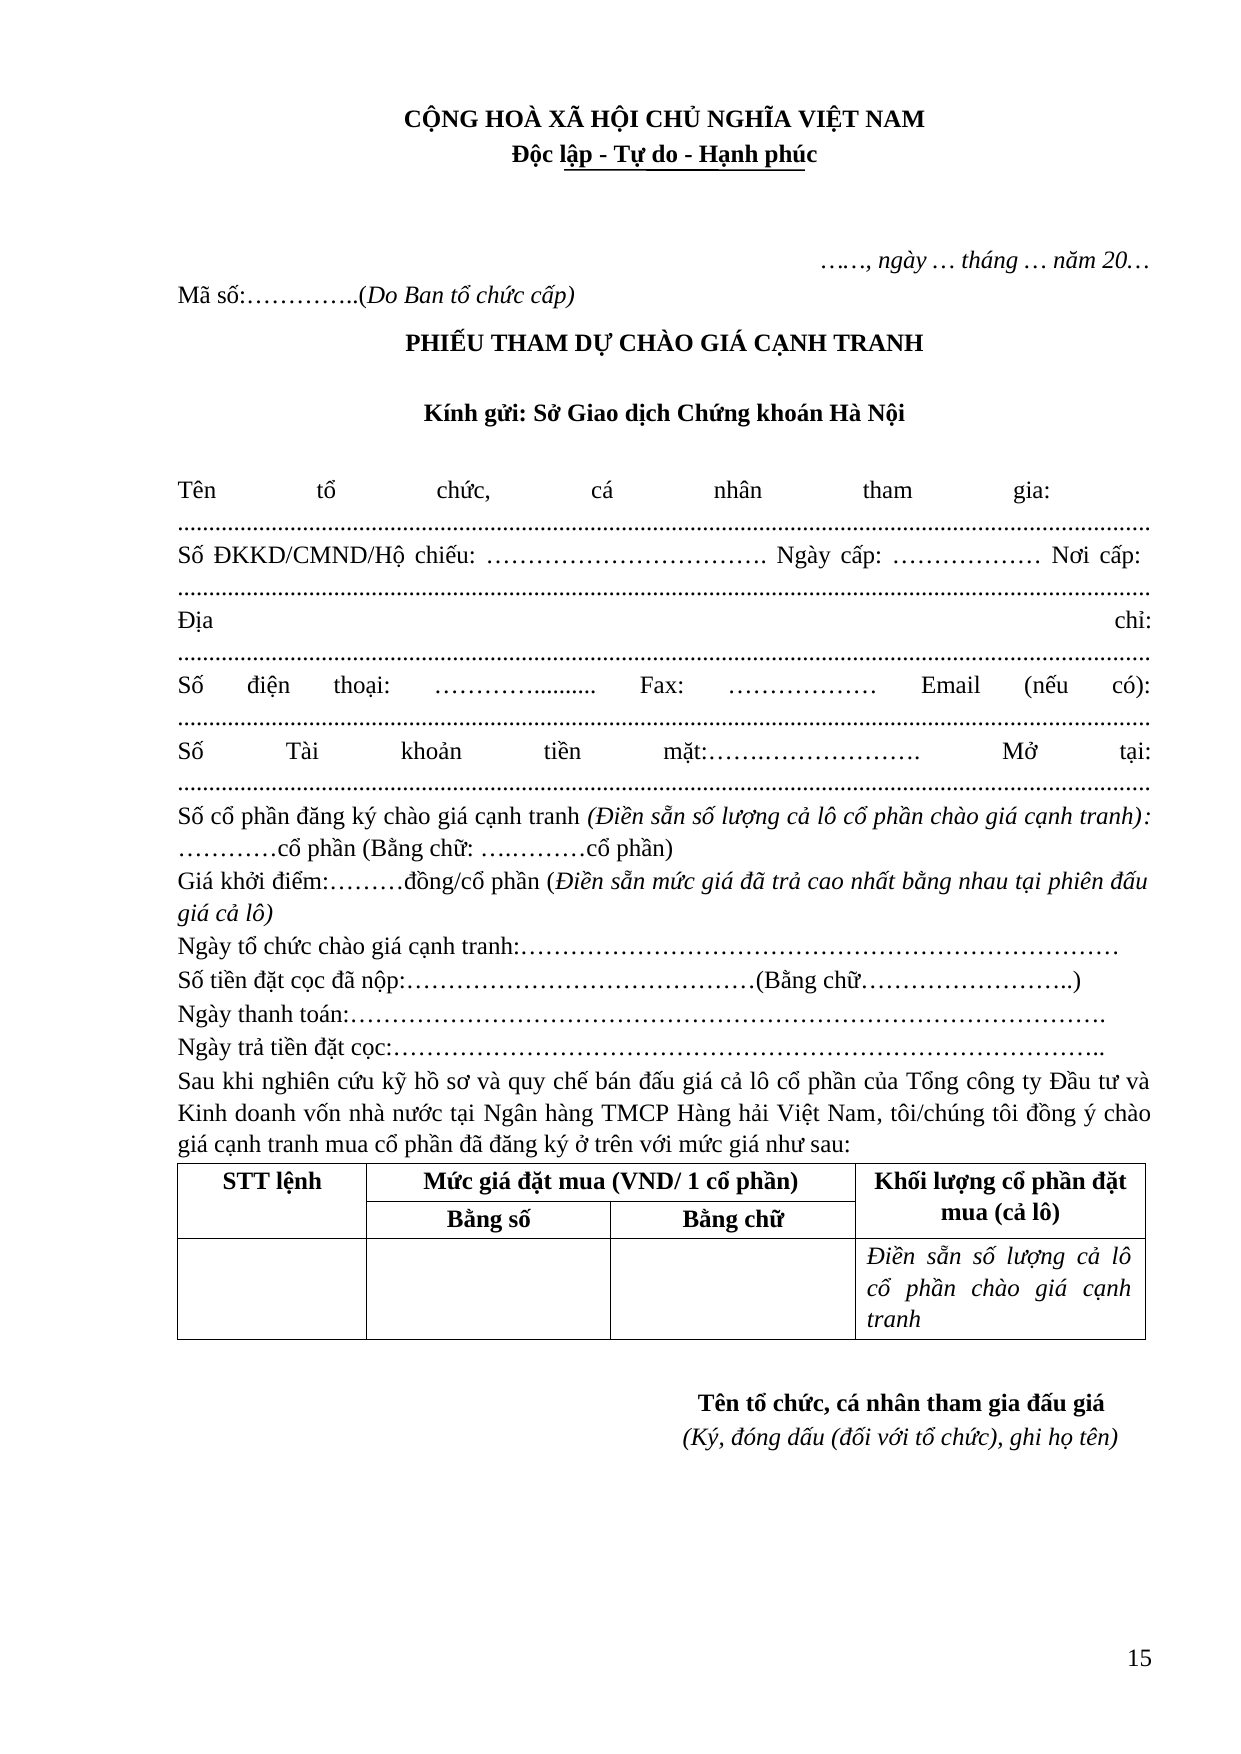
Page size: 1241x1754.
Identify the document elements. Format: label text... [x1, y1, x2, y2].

text Mã số:…………..(Do Ban tổ chức cấp) [177, 280, 1152, 309]
text PHIẾU THAM DỰ CHÀO GIÁ CẠNH TRANH [177, 328, 1152, 356]
text Tên tổ chức, cá nhân tham gia: [177, 475, 1152, 535]
text Số tiền đặt cọc đã nộp:……………………………………(Bằng chữ……………………..) [177, 965, 1152, 994]
table_header Khối lượng cổ phần đặt mua (cả lô) [856, 1164, 1145, 1238]
table_header Tên tổ chức, cá nhân tham gia đấu giá (Ký, đóng dấu (đối với tổ chức), ghi họ tên) [651, 1376, 1152, 1457]
text Địa chỉ: [177, 605, 1152, 666]
text ……, ngày … tháng … năm 20… [177, 245, 1152, 274]
text Số cổ phần đăng ký chào giá cạnh tranh (Điền sẵn số lượng cả lô cổ phần chào giá cạnh tranh):…………cổ phần (Bằng chữ: ….………cổ phần) [177, 801, 1152, 861]
table_cell [178, 1239, 366, 1339]
table_cell [611, 1239, 855, 1339]
text Kính gửi: Sở Giao dịch Chứng khoán Hà Nội [177, 398, 1152, 426]
text CỘNG HOÀ XÃ HỘI CHỦ NGHĨA VIỆT NAM Độc lập - Tự do - Hạnh phúc [177, 104, 1152, 223]
table_cell Điền sẵn số lượng cả lô cổ phần chào giá cạnh tranh [856, 1239, 1145, 1339]
table_cell [367, 1239, 610, 1339]
text Số Tài khoản tiền mặt:…….………………. Mở tại: [177, 736, 1152, 796]
table_cell Bằng chữ [611, 1202, 855, 1238]
text Ngày thanh toán:………………………………………………………………………………. [177, 999, 1152, 1027]
text Số ĐKKD/CMND/Hộ chiếu: ……………………………. Ngày cấp: ……………… Nơi cấp: [177, 540, 1152, 601]
table_header STT lệnh [178, 1164, 366, 1238]
text Giá khởi điểm:………đồng/cổ phần (Điền sẵn mức giá đã trả cao nhất bằng nhau tại phiên đấu giá cả lô) [177, 866, 1152, 927]
text Ngày trả tiền đặt cọc:………………………………………………………………………….. [177, 1032, 1152, 1061]
table_header Mức giá đặt mua (VND/ 1 cổ phần) [367, 1164, 855, 1201]
table_cell Bằng số [367, 1202, 610, 1238]
text Số điện thoại: ………….......... Fax: ……………… Email (nếu có): [177, 671, 1152, 731]
text Ngày tổ chức chào giá cạnh tranh:……………………………………………………………… [177, 931, 1152, 960]
text Sau khi nghiên cứu kỹ hồ sơ và quy chế bán đấu giá cả lô cổ phần của Tổng công ty Đầu tư và Kinh doanh vốn nhà nước tại Ngân hàng TMCP Hàng hải Việt Nam, tôi/chúng tôi đồng ý chào giá cạnh tranh mua cổ phần đã đăng ký ở trên với mức giá như sau: [177, 1066, 1152, 1158]
